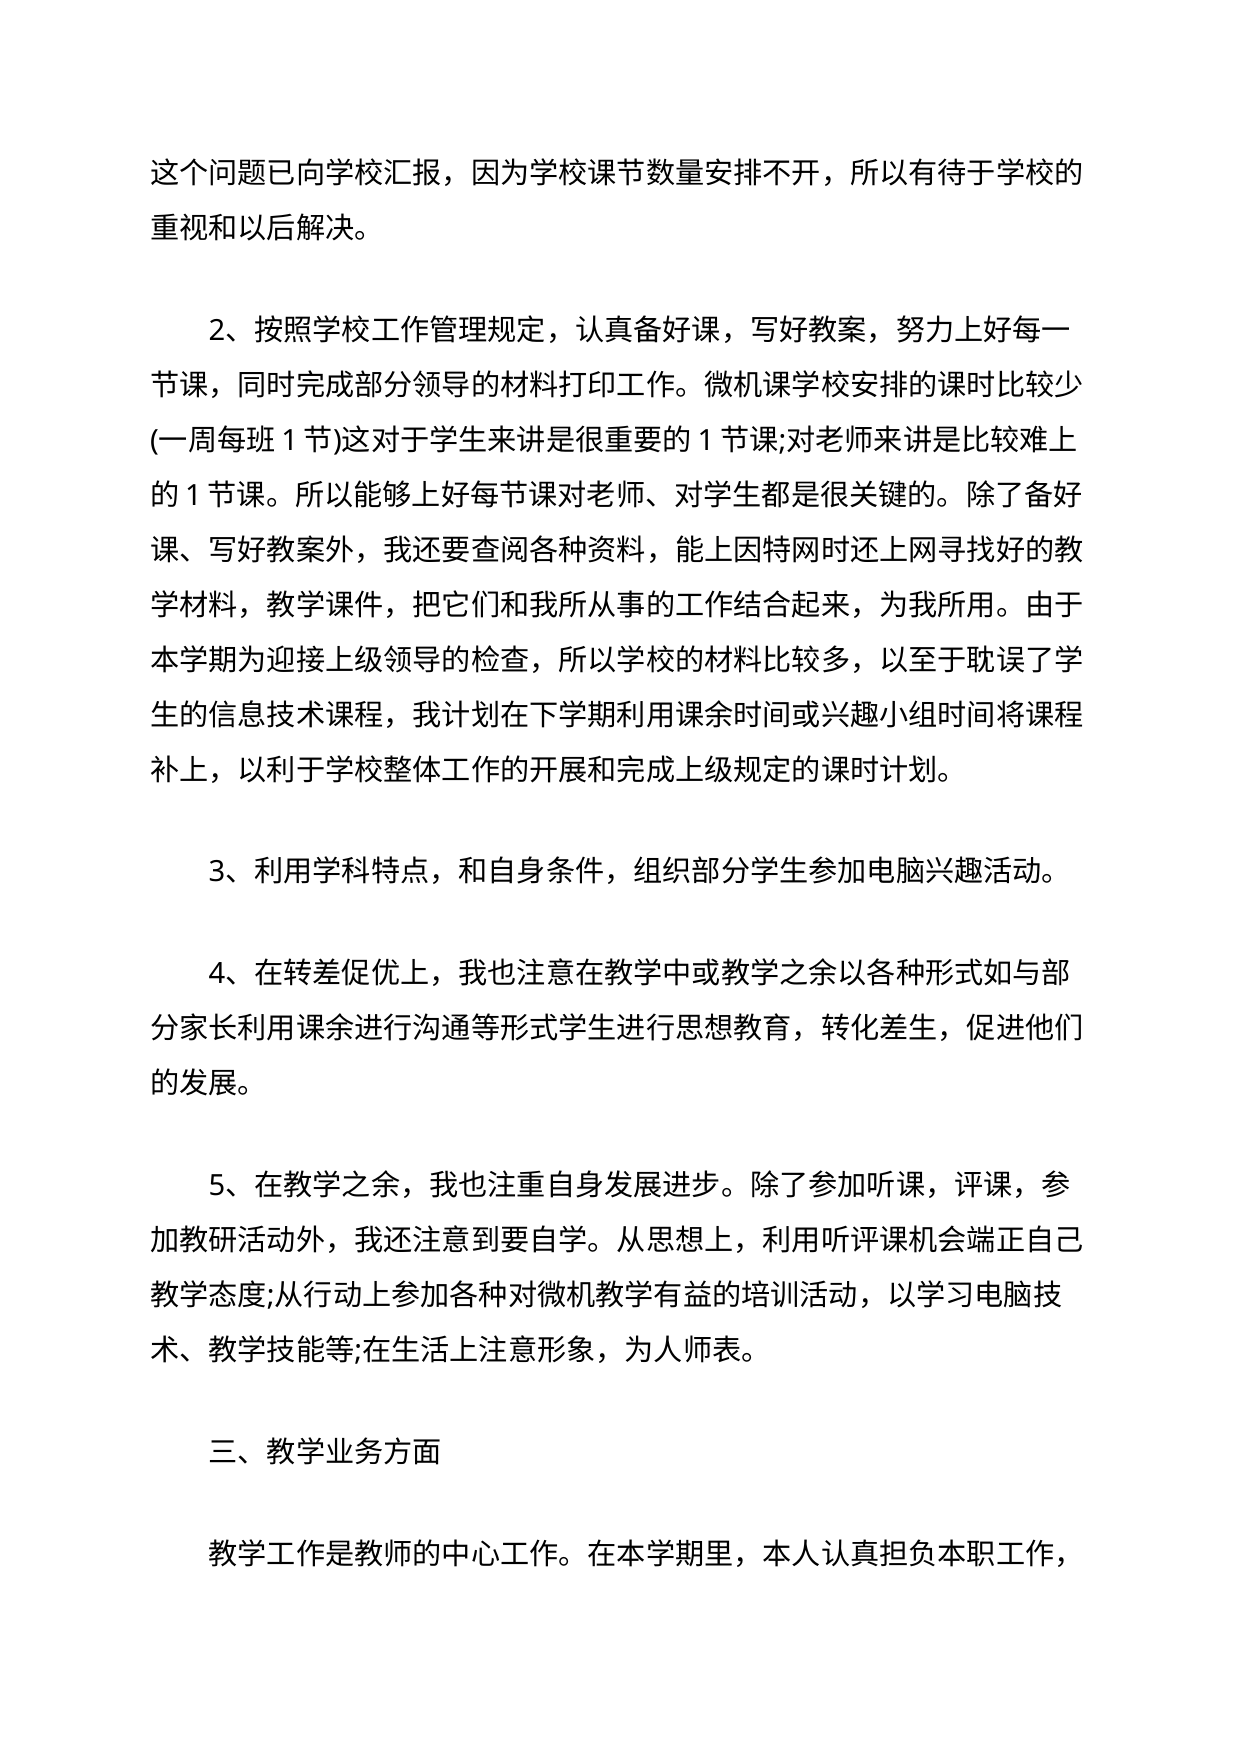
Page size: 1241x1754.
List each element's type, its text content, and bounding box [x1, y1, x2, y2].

text 三、教学业务方面 [150, 1428, 1090, 1471]
text 3、利用学科特点，和自身条件，组织部分学生参加电脑兴趣活动。 [150, 848, 1090, 890]
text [150, 1530, 1090, 1572]
text 4、在转差促优上，我也注意在教学中或教学之余以各种形式如与部分家长利用课余进行沟通等形式学生进行思想教育，转化差生，促进他们的发展。 [150, 950, 1090, 1102]
text 2、按照学校工作管理规定，认真备好课，写好教案，努力上好每一节课，同时完成部分领导的材料打印工作。微机课学校安排的课时比较少(一周每班1节)这对于学生来讲是很重要的1节课;对老师来讲是比较难上的1节课。所以能够上好每节课对老师、对学生都是很关键的。除了备好课、写好教案外，我还要查阅各种资料，能上因特网时还上网寻找好的教学材料，教学课件，把它们和我所从事的工作结合起来，为我所用。由于本学期为迎接上级领导的检查，所以学校的材料比较多，以至于耽误了学生的信息技术课程，我计划在下学期利用课余时间或兴趣小组时间将课程补上，以利于学校整体工作的开展和完成上级规定的课时计划。 [150, 307, 1090, 788]
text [150, 150, 1090, 247]
text 5、在教学之余，我也注重自身发展进步。除了参加听课，评课，参加教研活动外，我还注意到要自学。从思想上，利用听评课机会端正自己教学态度;从行动上参加各种对微机教学有益的培训活动，以学习电脑技术、教学技能等;在生活上注意形象，为人师表。 [150, 1162, 1090, 1369]
